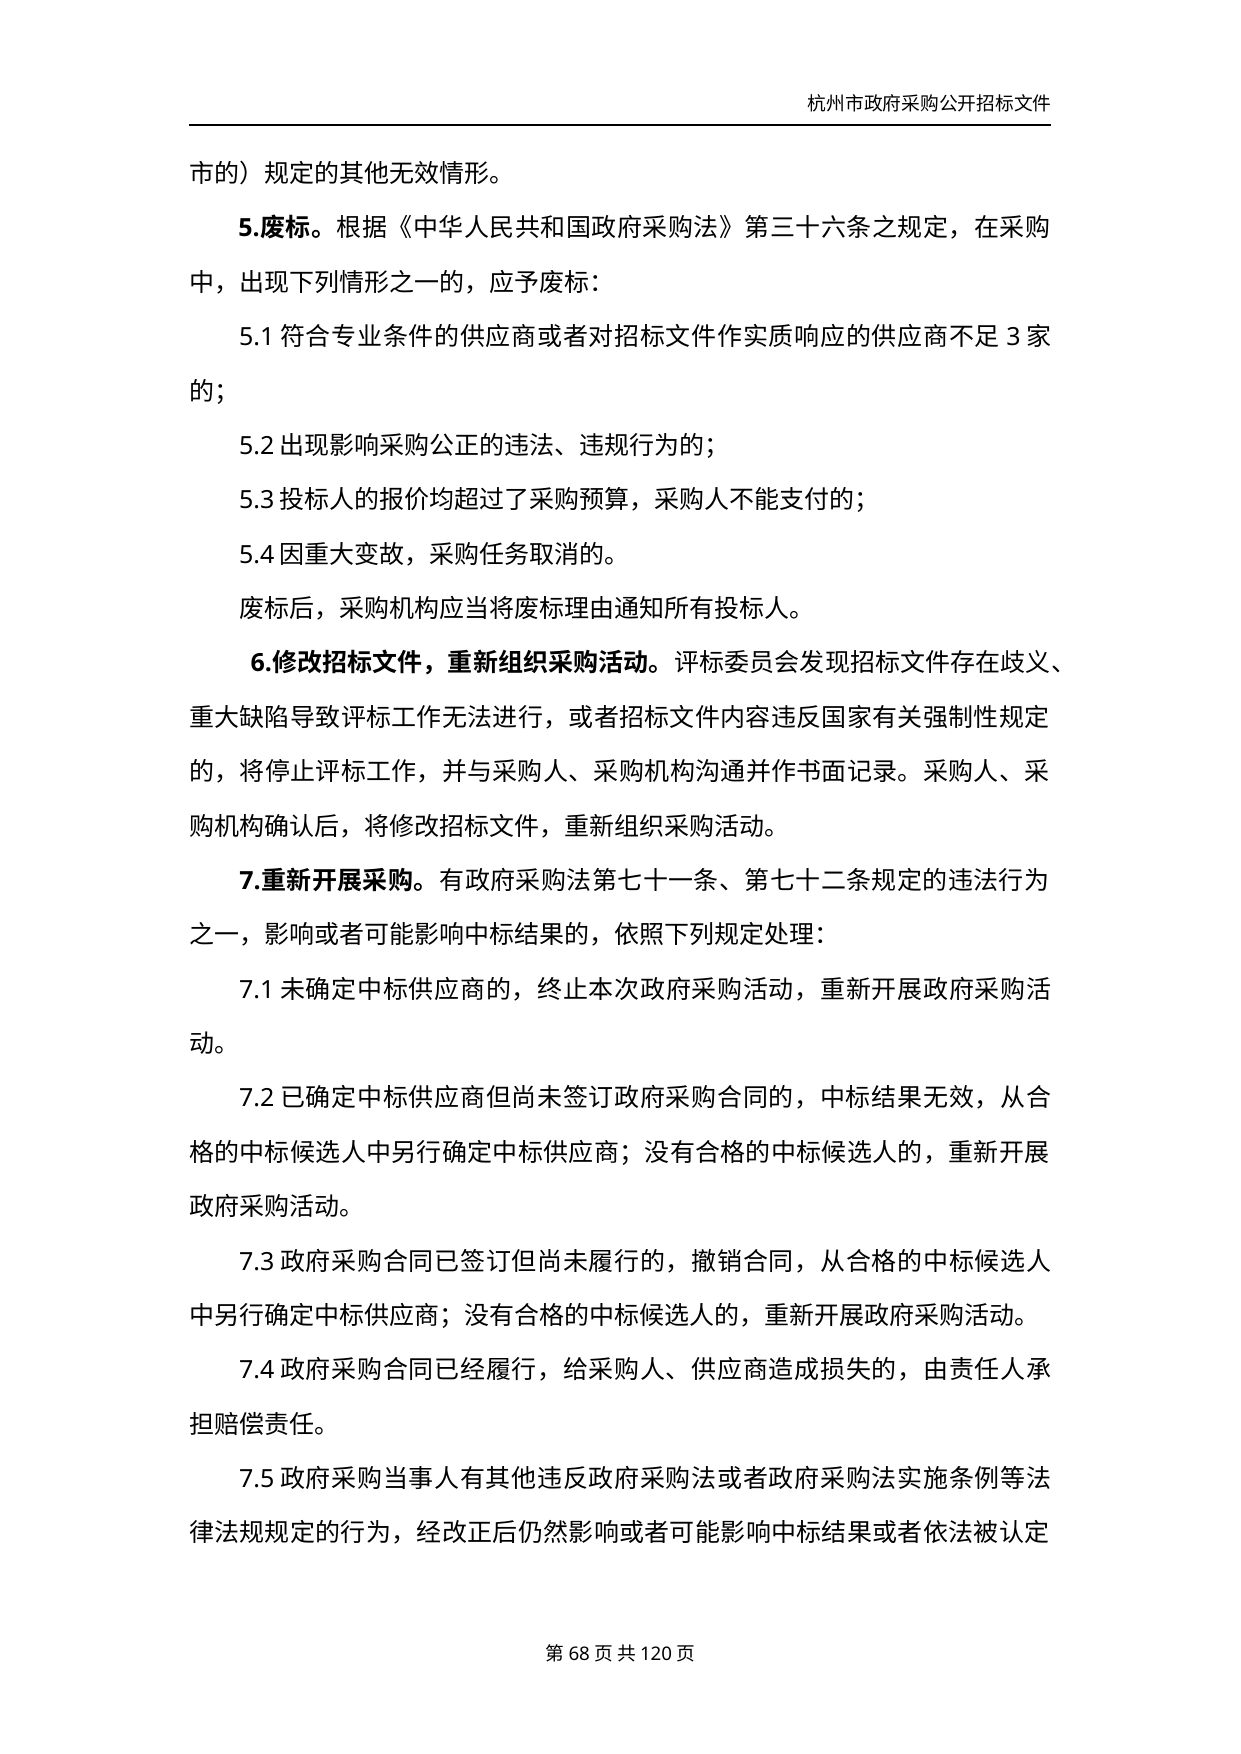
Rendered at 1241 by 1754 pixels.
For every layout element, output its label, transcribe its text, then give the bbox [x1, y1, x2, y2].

text 6.修改招标文件，重新组织采购活动。评标委员会发现招标文件存在歧义、重大缺陷导致评标工作无法进行，或者招标文件内容违反国家有关强制性规定的，将停止评标工作，并与采购人、采购机构沟通并作书面记录。采购人、采购机构确认后，将修改招标文件，重新组织采购活动。 [189, 643, 1051, 842]
text 5.1符合专业条件的供应商或者对招标文件作实质响应的供应商不足3家的； [189, 317, 1051, 407]
text 7.重新开展采购。有政府采购法第七十一条、第七十二条规定的违法行为之一，影响或者可能影响中标结果的，依照下列规定处理： [189, 860, 1051, 951]
text 7.4政府采购合同已经履行，给采购人、供应商造成损失的，由责任人承担赔偿责任。 [189, 1350, 1051, 1440]
text 废标后，采购机构应当将废标理由通知所有投标人。 [189, 588, 1051, 625]
text 7.1未确定中标供应商的，终止本次政府采购活动，重新开展政府采购活动。 [189, 969, 1051, 1060]
text 5.4因重大变故，采购任务取消的。 [189, 534, 1051, 570]
text 7.2已确定中标供应商但尚未签订政府采购合同的，中标结果无效，从合格的中标候选人中另行确定中标供应商；没有合格的中标候选人的，重新开展政府采购活动。 [189, 1078, 1051, 1223]
text 7.3政府采购合同已签订但尚未履行的，撤销合同，从合格的中标候选人中另行确定中标供应商；没有合格的中标候选人的，重新开展政府采购活动。 [189, 1241, 1051, 1332]
text 5.2出现影响采购公正的违法、违规行为的； [189, 425, 1051, 462]
text 5.废标。根据《中华人民共和国政府采购法》第三十六条之规定，在采购中，出现下列情形之一的，应予废标： [189, 208, 1051, 298]
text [189, 1458, 1051, 1549]
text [189, 153, 1051, 190]
text 5.3投标人的报价均超过了采购预算，采购人不能支付的； [189, 480, 1051, 516]
